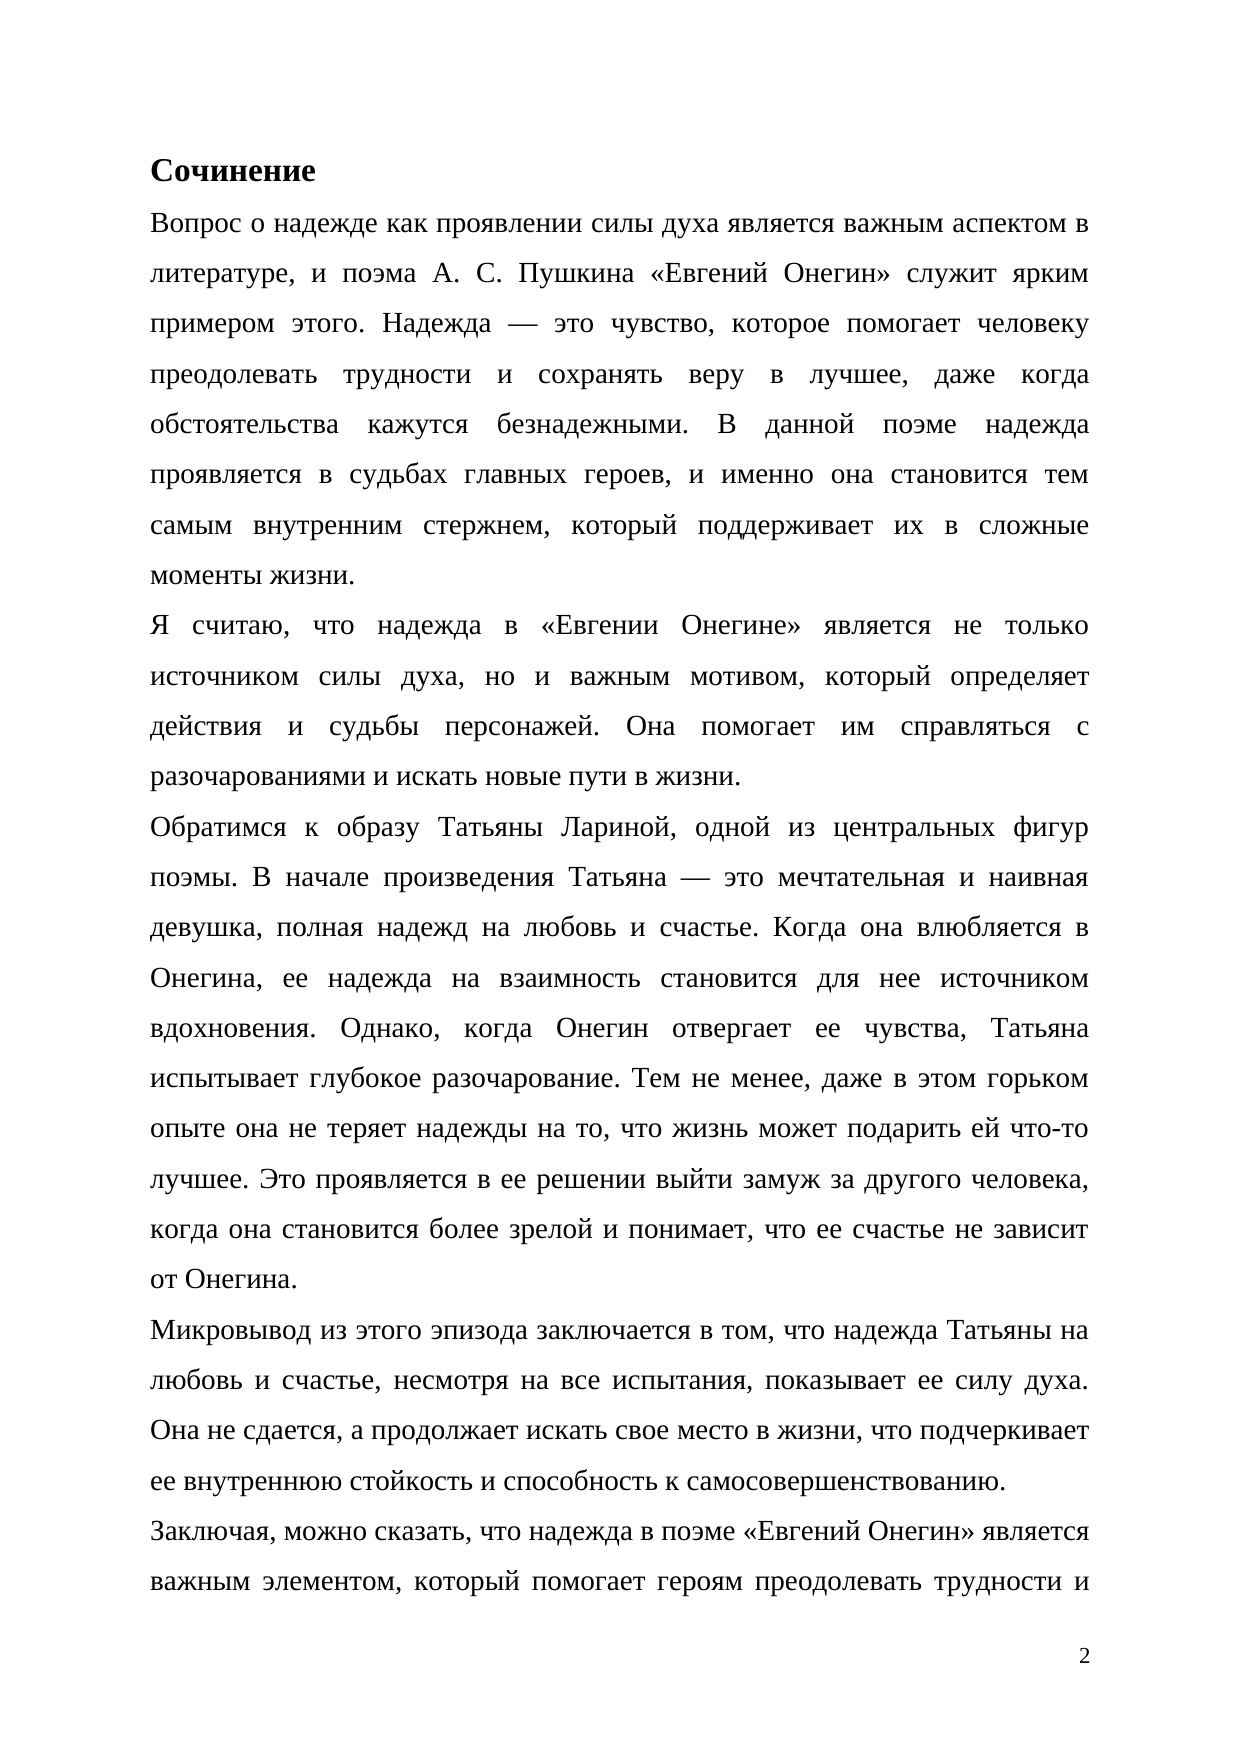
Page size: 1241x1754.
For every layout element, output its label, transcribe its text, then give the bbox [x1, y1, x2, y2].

text Обратимся к образу Татьяны Лариной, одной из центральных фигур поэмы. В начале произведения Татьяна — это мечтательная и наивная девушка, полная надежд на любовь и счастье. Когда она влюбляется в Онегина, ее надежда на взаимность становится для нее источником вдохновения. Однако, когда Онегин отвергает ее чувства, Татьяна испытывает глубокое разочарование. Тем не менее, даже в этом горьком опыте она не теряет надежды на то, что жизнь может подарить ей что-то лучшее. Это проявляется в ее решении выйти замуж за другого человека, когда она становится более зрелой и понимает, что ее счастье не зависит от Онегина. [150, 809, 1090, 1295]
text Вопрос о надежде как проявлении силы духа является важным аспектом в литературе, и поэма А. С. Пушкина «Евгений Онегин» служит ярким примером этого. Надежда — это чувство, которое помогает человеку преодолевать трудности и сохранять веру в лучшее, даже когда обстоятельства кажутся безнадежными. В данной поэме надежда проявляется в судьбах главных героев, и именно она становится тем самым внутренним стержнем, который поддерживает их в сложные моменты жизни. [150, 205, 1090, 591]
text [150, 1513, 1090, 1597]
text Я считаю, что надежда в «Евгении Онегине» является не только источником силы духа, но и важным мотивом, который определяет действия и судьбы персонажей. Она помогает им справляться с разочарованиями и искать новые пути в жизни. [150, 607, 1090, 792]
subtitle Сочинение [150, 150, 1090, 188]
text Микровывод из этого эпизода заключается в том, что надежда Татьяны на любовь и счастье, несмотря на все испытания, показывает ее силу духа. Она не сдается, а продолжает искать свое место в жизни, что подчеркивает ее внутреннюю стойкость и способность к самосовершенствованию. [150, 1312, 1090, 1496]
